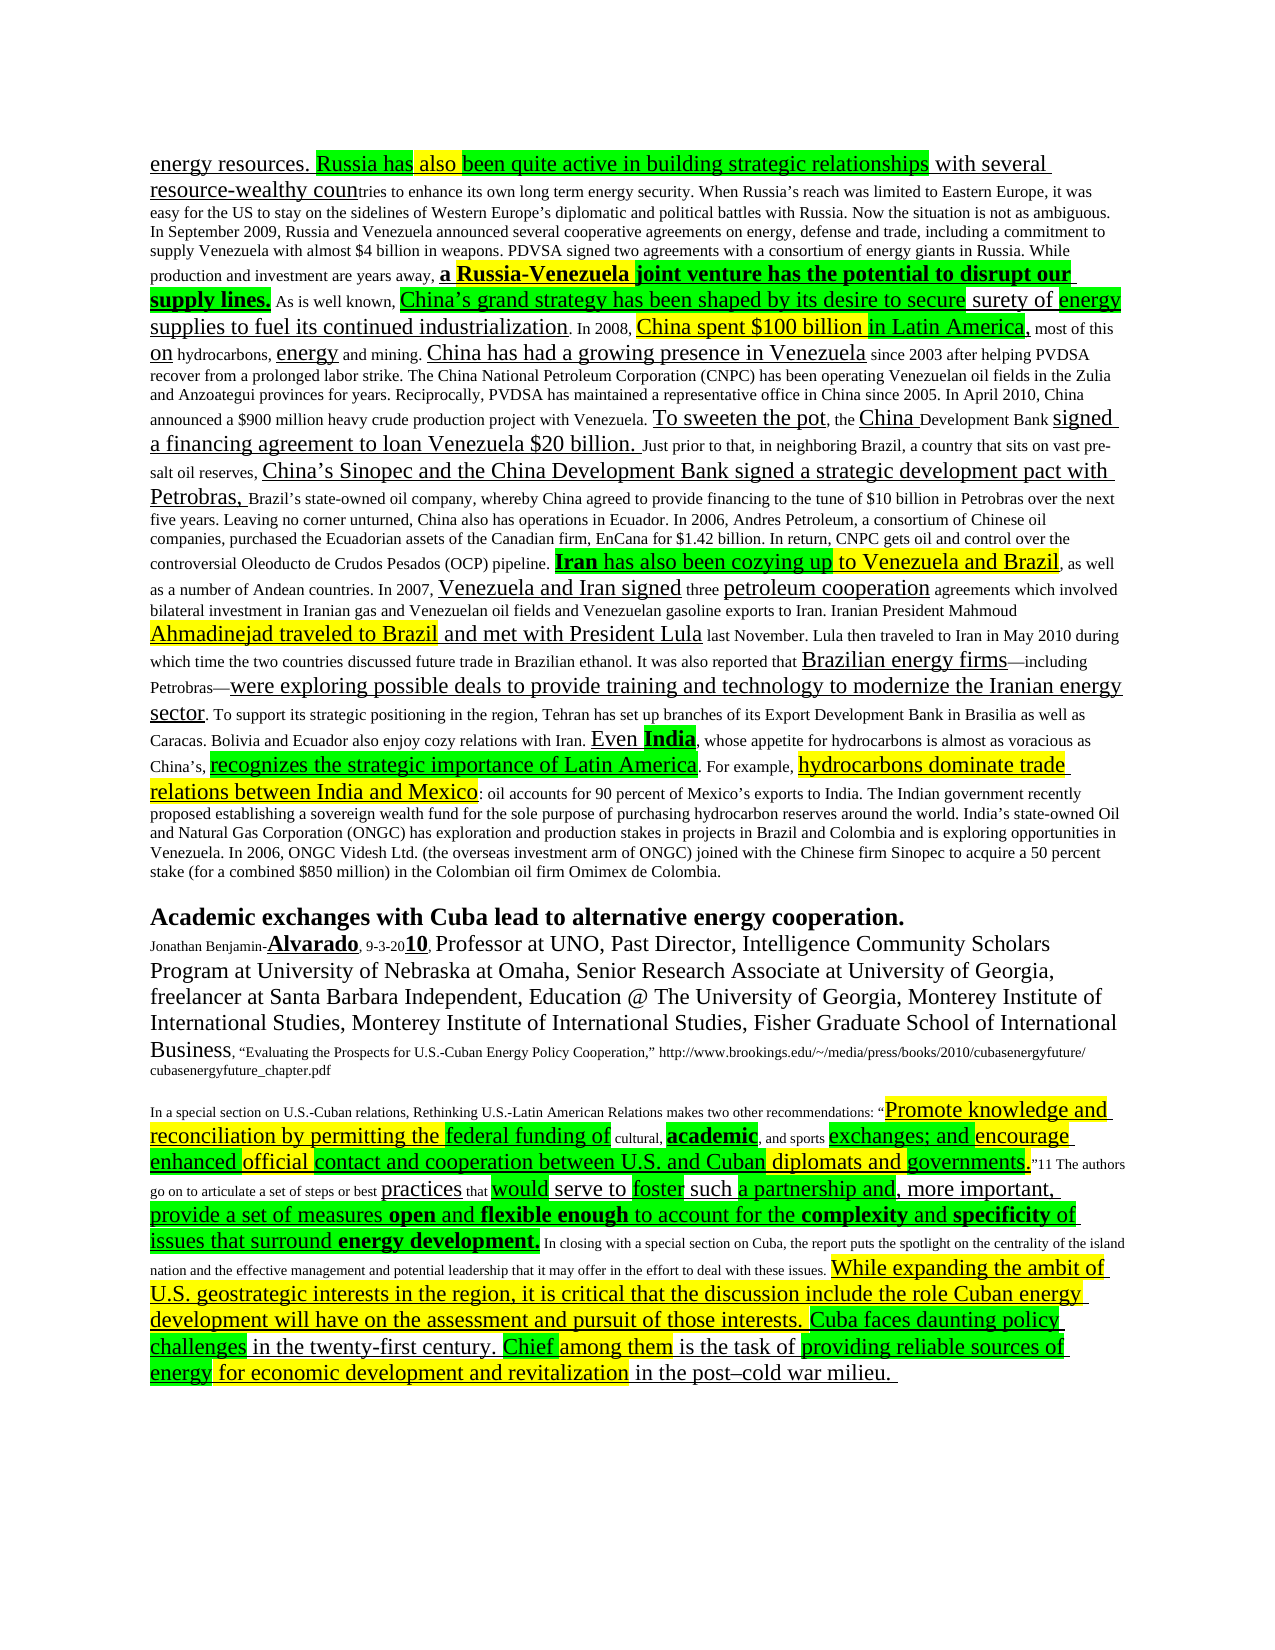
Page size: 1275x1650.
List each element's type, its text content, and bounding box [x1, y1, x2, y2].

text Jonathan Benjamin-Alvarado, 9-3-2010, Professor at UNO, Past Director, Intelligence Community Scholars Program at University of Nebraska at Omaha, Senior Research Associate at University of Georgia, freelancer at Santa Barbara Independent, Education @ The University of Georgia, Monterey Institute of International Studies, Monterey Institute of International Studies, Fisher Graduate School of International Business, “Evaluating the Prospects for U.S.-Cuban Energy Policy Cooperation,” http://www.brookings.edu/~/media/press/books/2010/cubasenergyfuture/cubasenergyfuture_chapter.pdf [150, 930, 1125, 1079]
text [150, 150, 1125, 881]
subtitle Academic exchanges with Cuba lead to alternative energy cooperation. [150, 902, 1125, 930]
text In a special section on U.S.-Cuban relations, Rethinking U.S.-Latin American Relations makes two other recommendations: “Promote knowledge and reconciliation by permitting the federal funding of cultural, academic, and sports exchanges; and encourage enhanced official contact and cooperation between U.S. and Cuban diplomats and governments.”11 The authors go on to articulate a set of steps or best practices that would serve to foster such a partnership and, more important, provide a set of measures open and flexible enough to account for the complexity and specificity of issues that surround energy development. In closing with a special section on Cuba, the report puts the spotlight on the centrality of the island nation and the effective management and potential leadership that it may offer in the effort to deal with these issues. While expanding the ambit of U.S. geostrategic interests in the region, it is critical that the discussion include the role Cuban energy development will have on the assessment and pursuit of those interests. Cuba faces daunting policy challenges in the twenty-first century. Chief among them is the task of providing reliable sources of energy for economic development and revitalization in the post–cold war milieu. [150, 1096, 1125, 1386]
